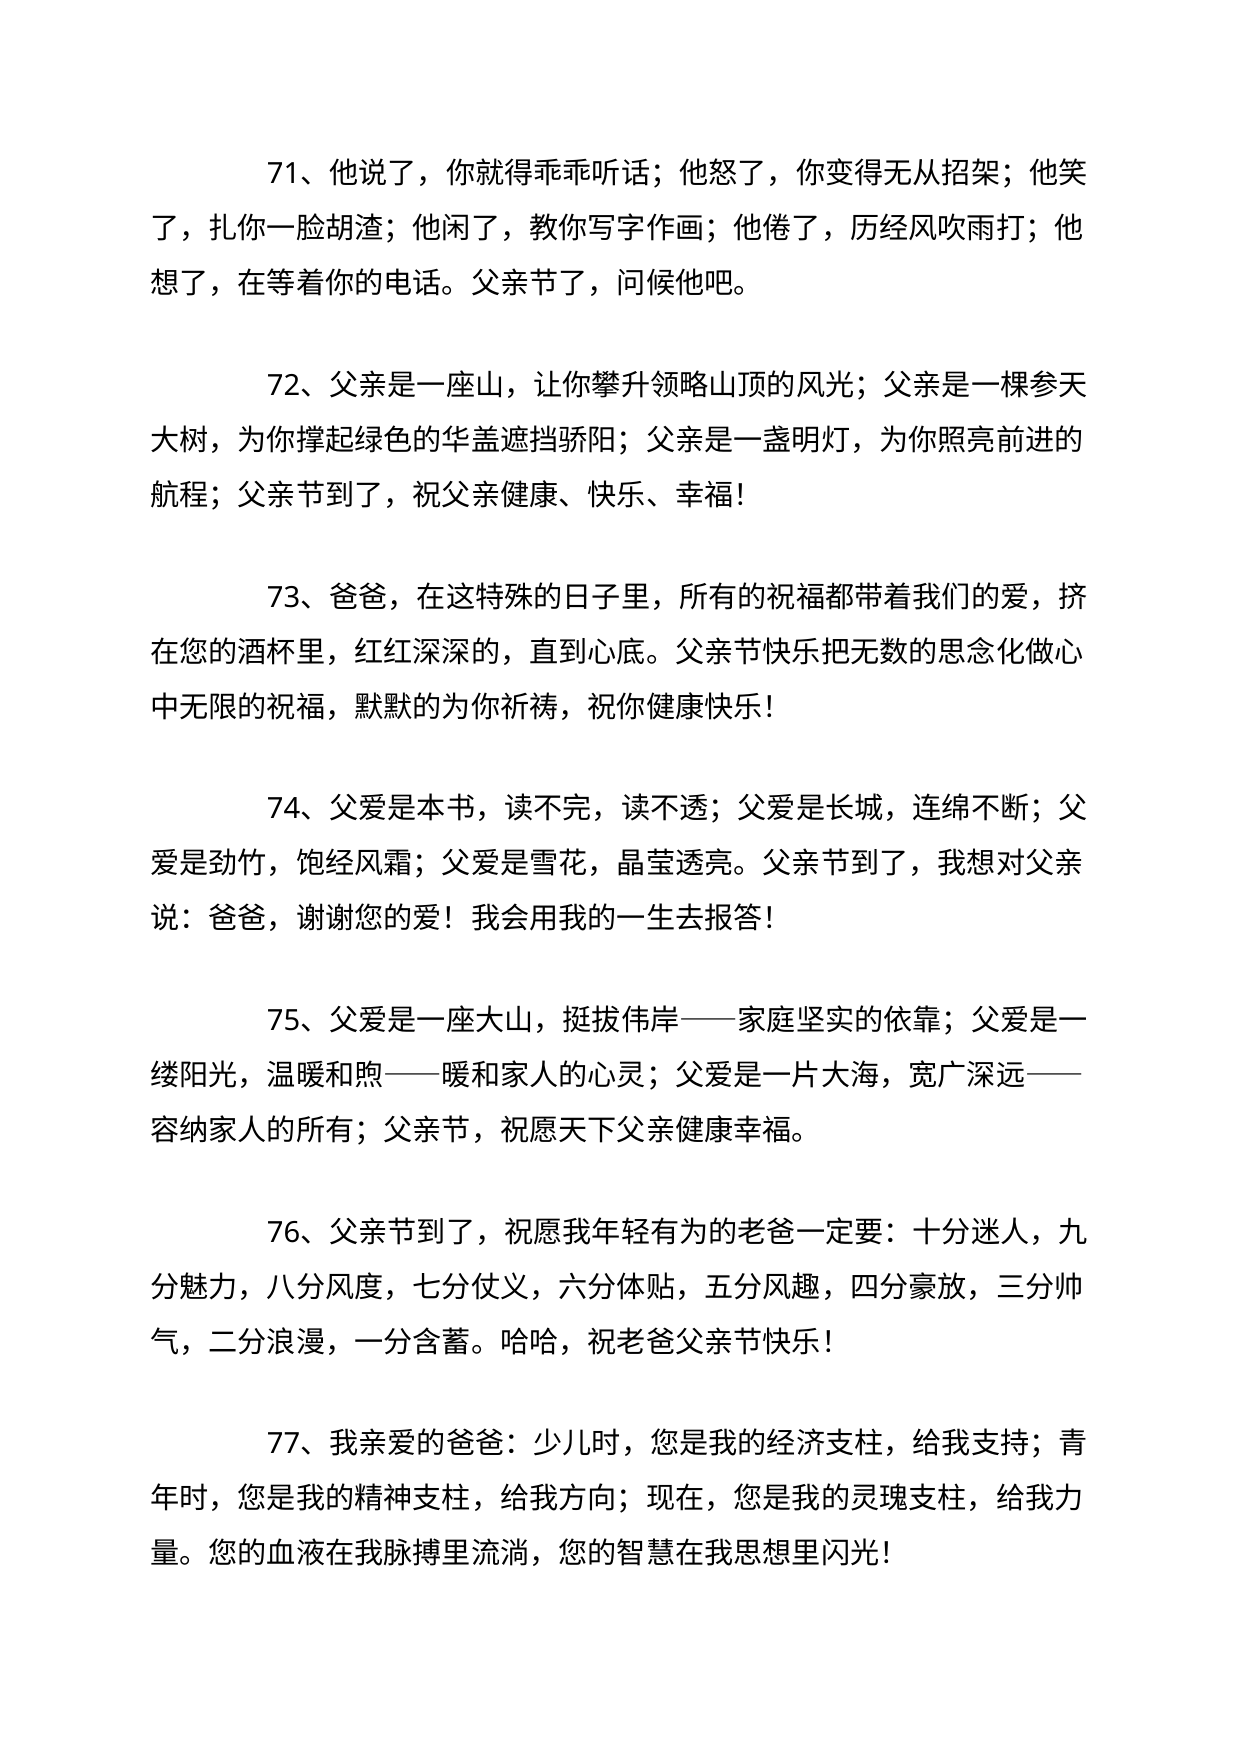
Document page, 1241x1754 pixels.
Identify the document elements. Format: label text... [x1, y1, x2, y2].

text 71、他说了，你就得乖乖听话；他怒了，你变得无从招架；他笑了，扎你一脸胡渣；他闲了，教你写字作画；他倦了，历经风吹雨打；他想了，在等着你的电话。父亲节了，问候他吧。 [150, 150, 1090, 302]
text 77、我亲爱的爸爸：少儿时，您是我的经济支柱，给我支持；青年时，您是我的精神支柱，给我方向；现在，您是我的灵瑰支柱，给我力量。您的血液在我脉搏里流淌，您的智慧在我思想里闪光！ [150, 1420, 1090, 1572]
text 75、父爱是一座大山，挺拔伟岸——家庭坚实的依靠；父爱是一缕阳光，温暖和煦——暖和家人的心灵；父爱是一片大海，宽广深远——容纳家人的所有；父亲节，祝愿天下父亲健康幸福。 [150, 997, 1090, 1149]
text 76、父亲节到了，祝愿我年轻有为的老爸一定要：十分迷人，九分魅力，八分风度，七分仗义，六分体贴，五分风趣，四分豪放，三分帅气，二分浪漫，一分含蓄。哈哈，祝老爸父亲节快乐！ [150, 1208, 1090, 1361]
text 74、父爱是本书，读不完，读不透；父爱是长城，连绵不断；父爱是劲竹，饱经风霜；父爱是雪花，晶莹透亮。父亲节到了，我想对父亲说：爸爸，谢谢您的爱！我会用我的一生去报答！ [150, 785, 1090, 937]
text 72、父亲是一座山，让你攀升领略山顶的风光；父亲是一棵参天大树，为你撑起绿色的华盖遮挡骄阳；父亲是一盏明灯，为你照亮前进的航程；父亲节到了，祝父亲健康、快乐、幸福！ [150, 362, 1090, 514]
text 73、爸爸，在这特殊的日子里，所有的祝福都带着我们的爱，挤在您的酒杯里，红红深深的，直到心底。父亲节快乐把无数的思念化做心中无限的祝福，默默的为你祈祷，祝你健康快乐！ [150, 573, 1090, 726]
